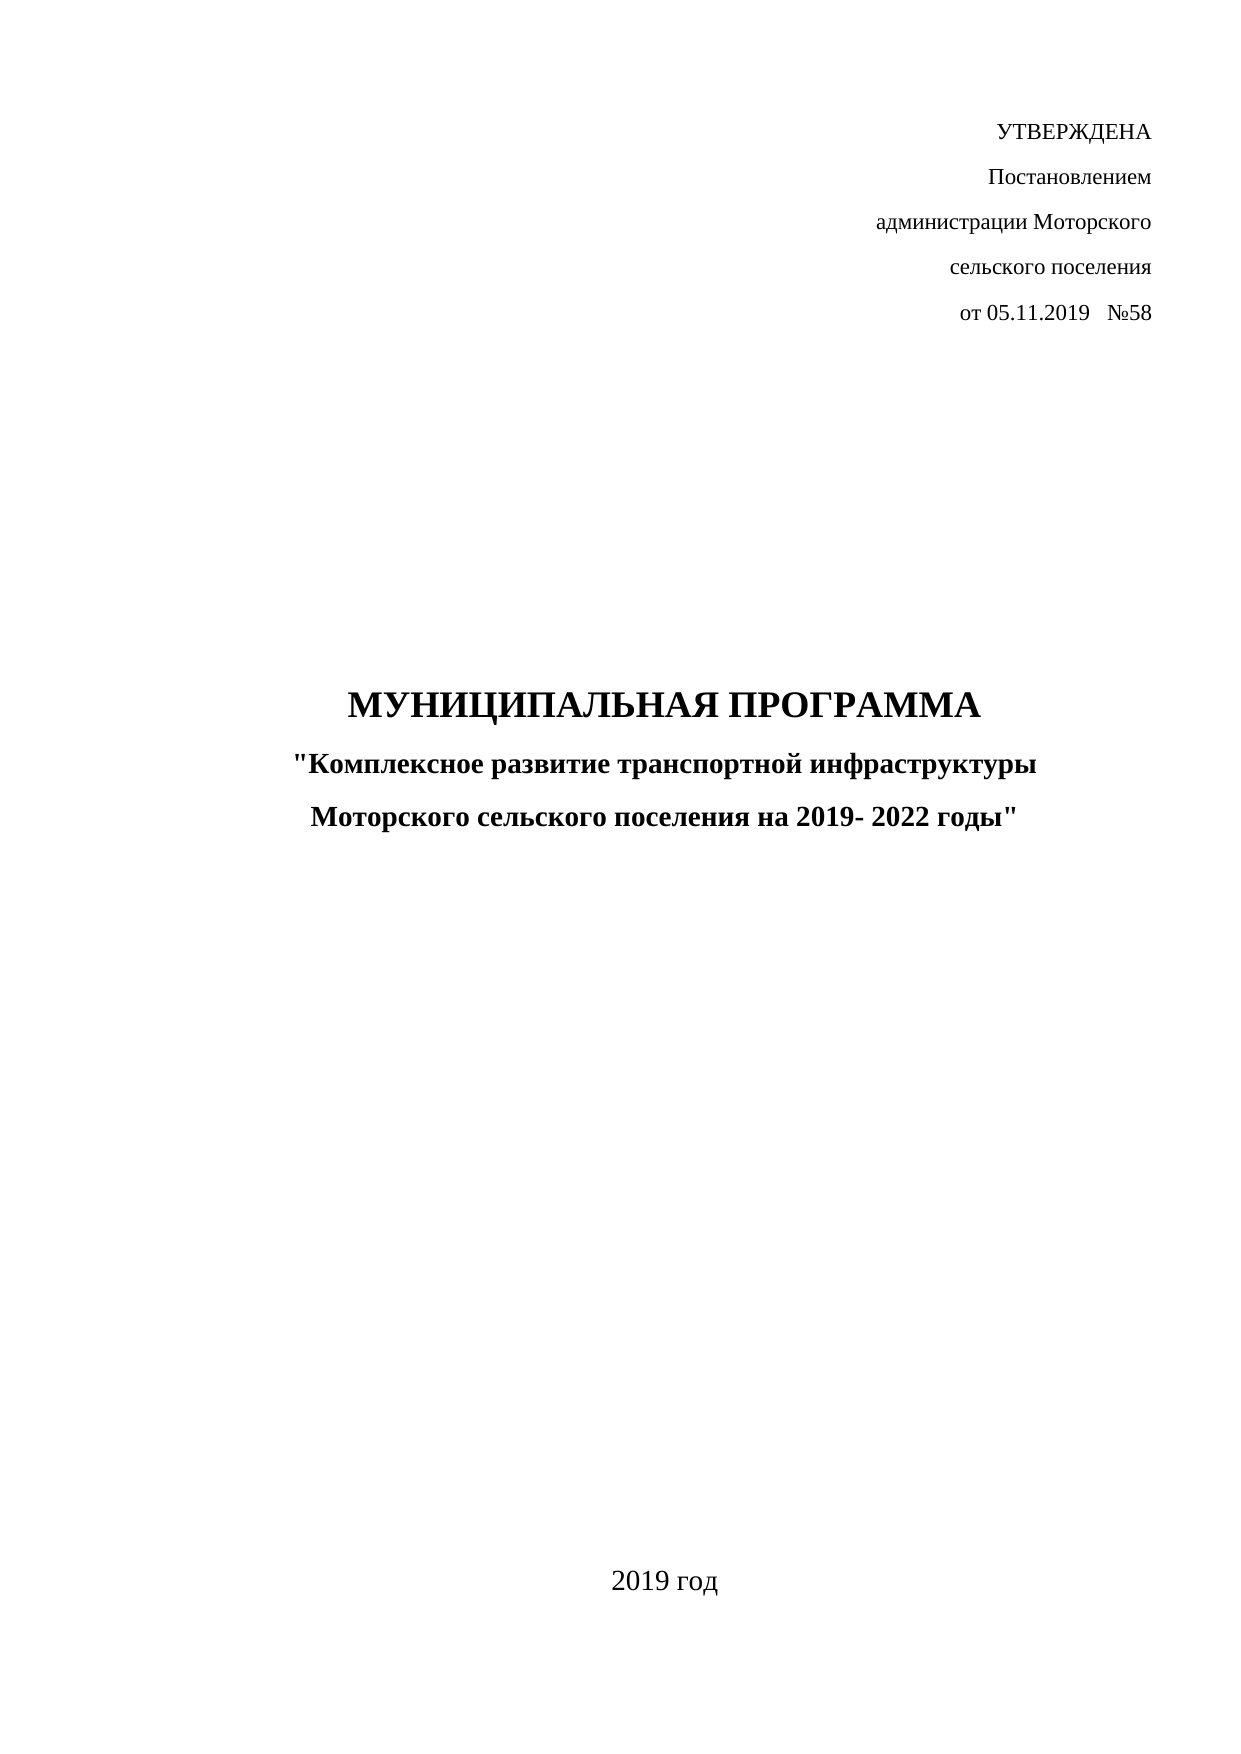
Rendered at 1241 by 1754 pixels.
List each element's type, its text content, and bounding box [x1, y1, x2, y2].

text сельского поселения [177, 253, 1152, 280]
text Моторского сельского поселения на 2019- 2022 годы" [177, 799, 1152, 832]
text "Комплексное развитие транспортной инфраструктуры [177, 746, 1152, 779]
text 2019 год [177, 1563, 1152, 1596]
text УТВЕРЖДЕНА [177, 118, 1152, 144]
text администрации Моторского [177, 208, 1152, 235]
text МУНИЦИПАЛЬНАЯ ПРОГРАММА [177, 683, 1152, 726]
text от 05.11.2019 №58 [177, 298, 1152, 325]
text Постановлением [177, 163, 1152, 189]
